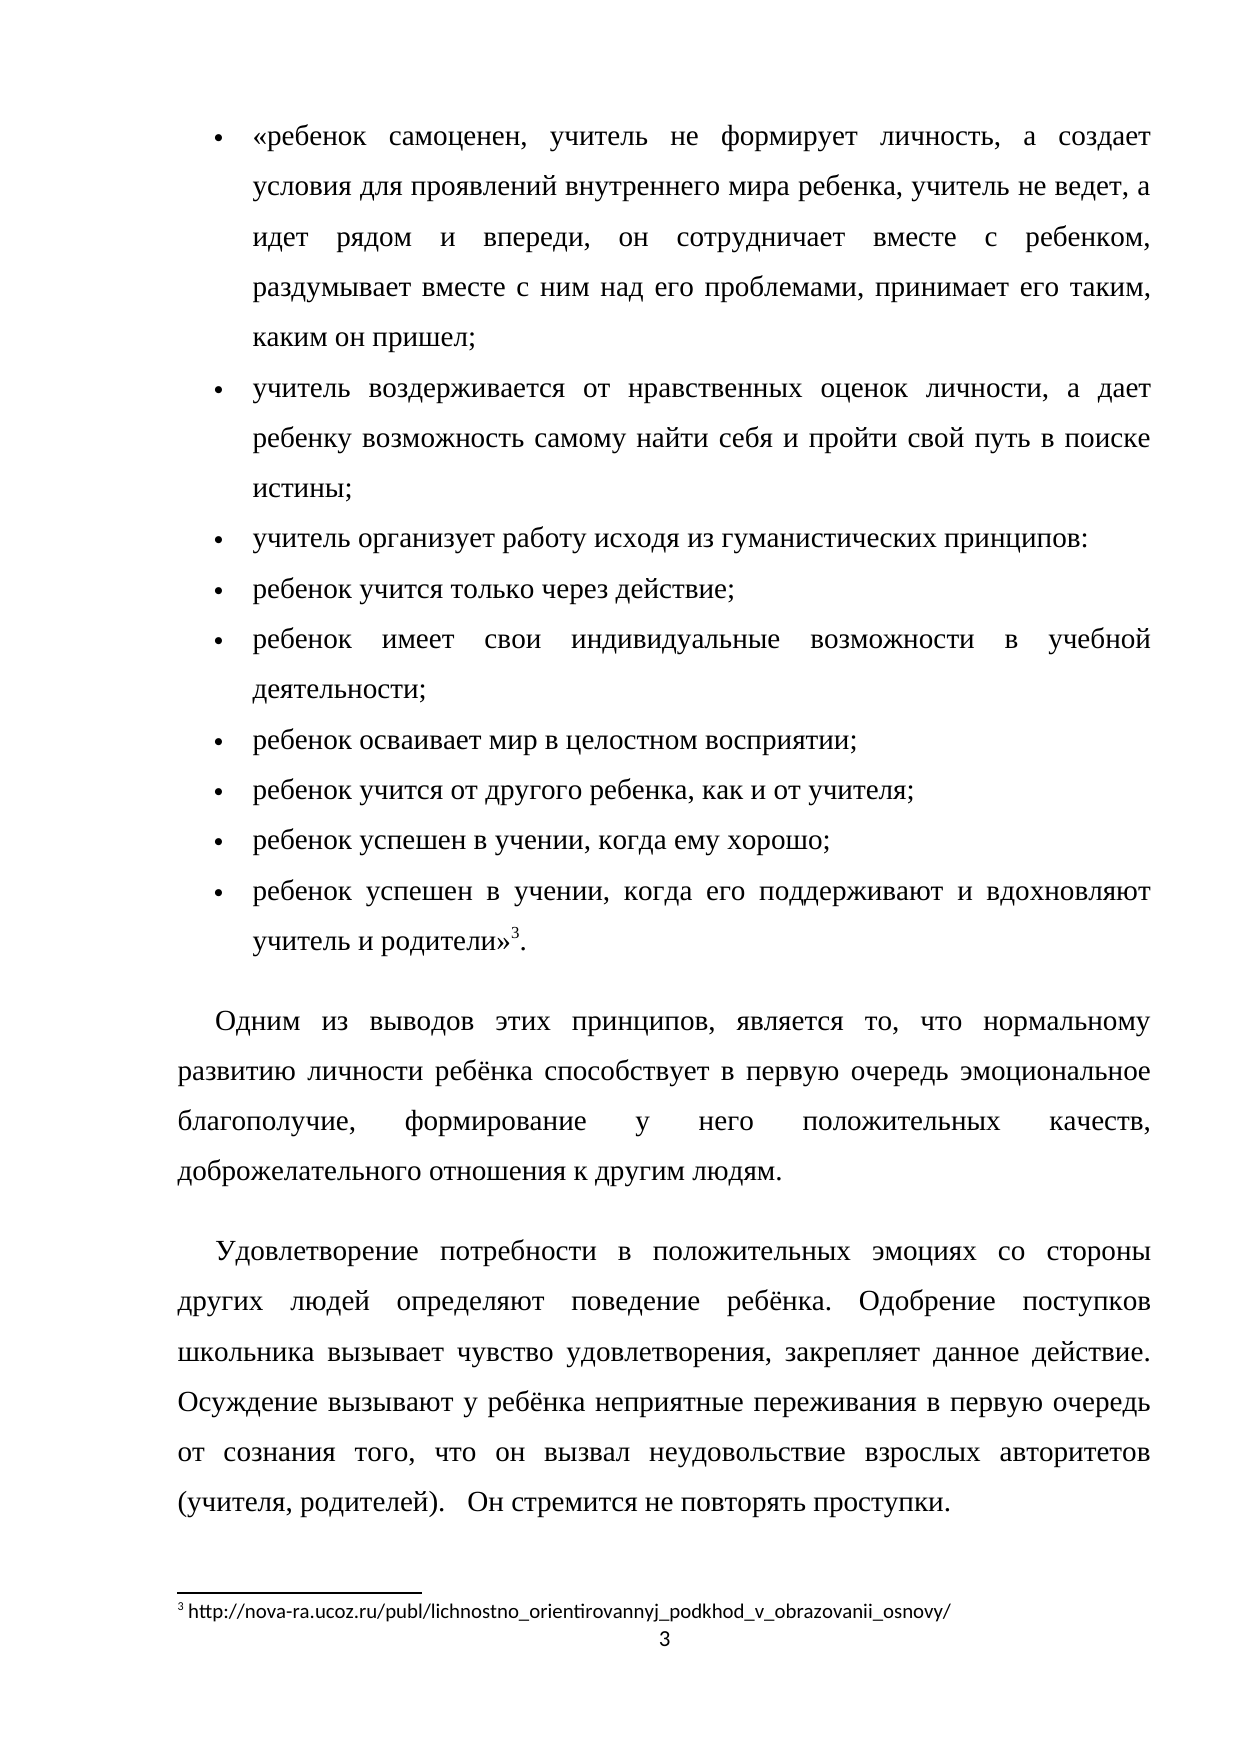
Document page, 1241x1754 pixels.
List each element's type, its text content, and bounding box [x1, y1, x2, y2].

list ребенок успешен в учении, когда его поддерживают и вдохновляют учитель и родители». [215, 873, 1152, 957]
list ребенок осваивает мир в целостном восприятии; [215, 722, 1152, 755]
list ребенок успешен в учении, когда ему хорошо; [215, 822, 1152, 856]
list ребенок учится только через действие; [215, 571, 1152, 604]
text Одним из выводов этих принципов, является то, что нормальному развитию личности ребёнка способствует в первую очередь эмоциональное благополучие, формирование у него положительных качеств, доброжелательного отношения к другим людям. [177, 1003, 1152, 1187]
list ребенок имеет свои индивидуальные возможности в учебной деятельности; [215, 621, 1152, 705]
list ребенок учится от другого ребенка, как и от учителя; [215, 772, 1152, 806]
list «ребенок самоценен, учитель не формирует личность, а создает условия для проявлений внутреннего мира ребенка, учитель не ведет, а идет рядом и впереди, он сотрудничает вместе с ребенком, раздумывает вместе с ним над его проблемами, принимает его таким, каким он пришел; [215, 118, 1152, 353]
list учитель организует работу исходя из гуманистических принципов: [215, 521, 1152, 554]
text Удовлетворение потребности в положительных эмоциях со стороны других людей определяют поведение ребёнка. Одобрение поступков школьника вызывает чувство удовлетворения, закрепляет данное действие. Осуждение вызывают у ребёнка неприятные переживания в первую очередь от сознания того, что он вызвал неудовольствие взрослых авторитетов (учителя, родителей). Он стремится не повторять проступки. [177, 1233, 1152, 1518]
list учитель воздерживается от нравственных оценок личности, а дает ребенку возможность самому найти себя и пройти свой путь в поиске истины; [215, 370, 1152, 504]
